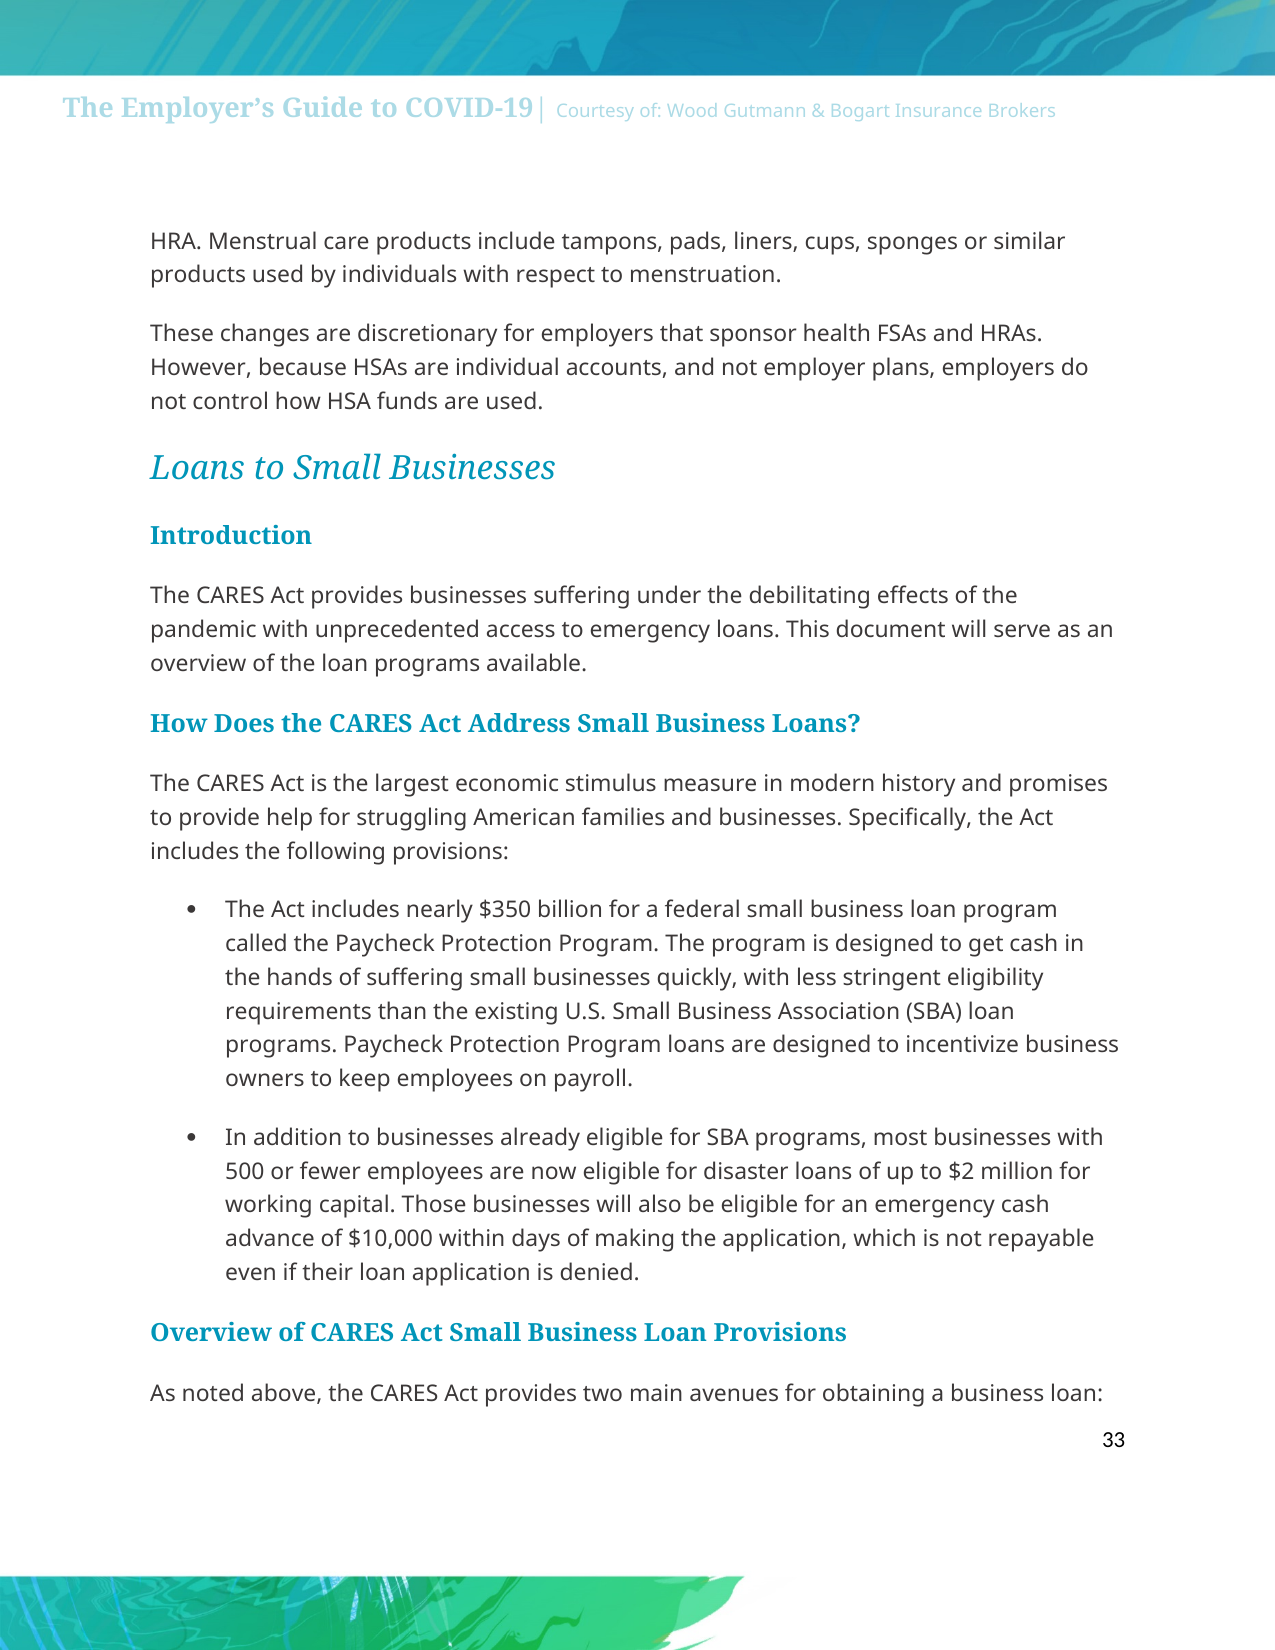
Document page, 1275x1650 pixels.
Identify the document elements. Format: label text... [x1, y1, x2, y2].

subtitle Overview of CARES Act Small Business Loan Provisions [150, 1315, 1125, 1349]
subtitle Introduction [150, 517, 1125, 551]
text As noted above, the CARES Act provides two main avenues for obtaining a business loan: [150, 1376, 1125, 1408]
picture [0, 0, 1275, 91]
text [150, 225, 1125, 290]
picture [0, 93, 1275, 1650]
text The CARES Act is the largest economic stimulus measure in modern history and promises to provide help for struggling American families and businesses. Specifically, the Act includes the following provisions: [150, 767, 1125, 866]
text The CARES Act provides businesses suffering under the debilitating effects of the pandemic with unprecedented access to emergency loans. This document will serve as an overview of the loan programs available. [150, 579, 1125, 678]
list In addition to businesses already eligible for SBA programs, most businesses with 500 or fewer employees are now eligible for disaster loans of up to $2 million for working capital. Those businesses will also be eligible for an emergency cash advance of $10,000 within days of making the application, which is not repayable even if their loan application is denied. [187, 1121, 1125, 1287]
list The Act includes nearly $350 billion for a federal small business loan program called the Paycheck Protection Program. The program is designed to get cash in the hands of suffering small businesses quickly, with less stringent eligibility requirements than the existing U.S. Small Business Association (SBA) loan programs. Paycheck Protection Program loans are designed to incentivize business owners to keep employees on payroll. [187, 893, 1125, 1093]
subtitle Loans to Small Businesses [150, 443, 1125, 489]
subtitle How Does the CARES Act Address Small Business Loans? [150, 705, 1125, 739]
text These changes are discretionary for employers that sponsor health FSAs and HRAs. However, because HSAs are individual accounts, and not employer plans, employers do not control how HSA funds are used. [150, 317, 1125, 416]
